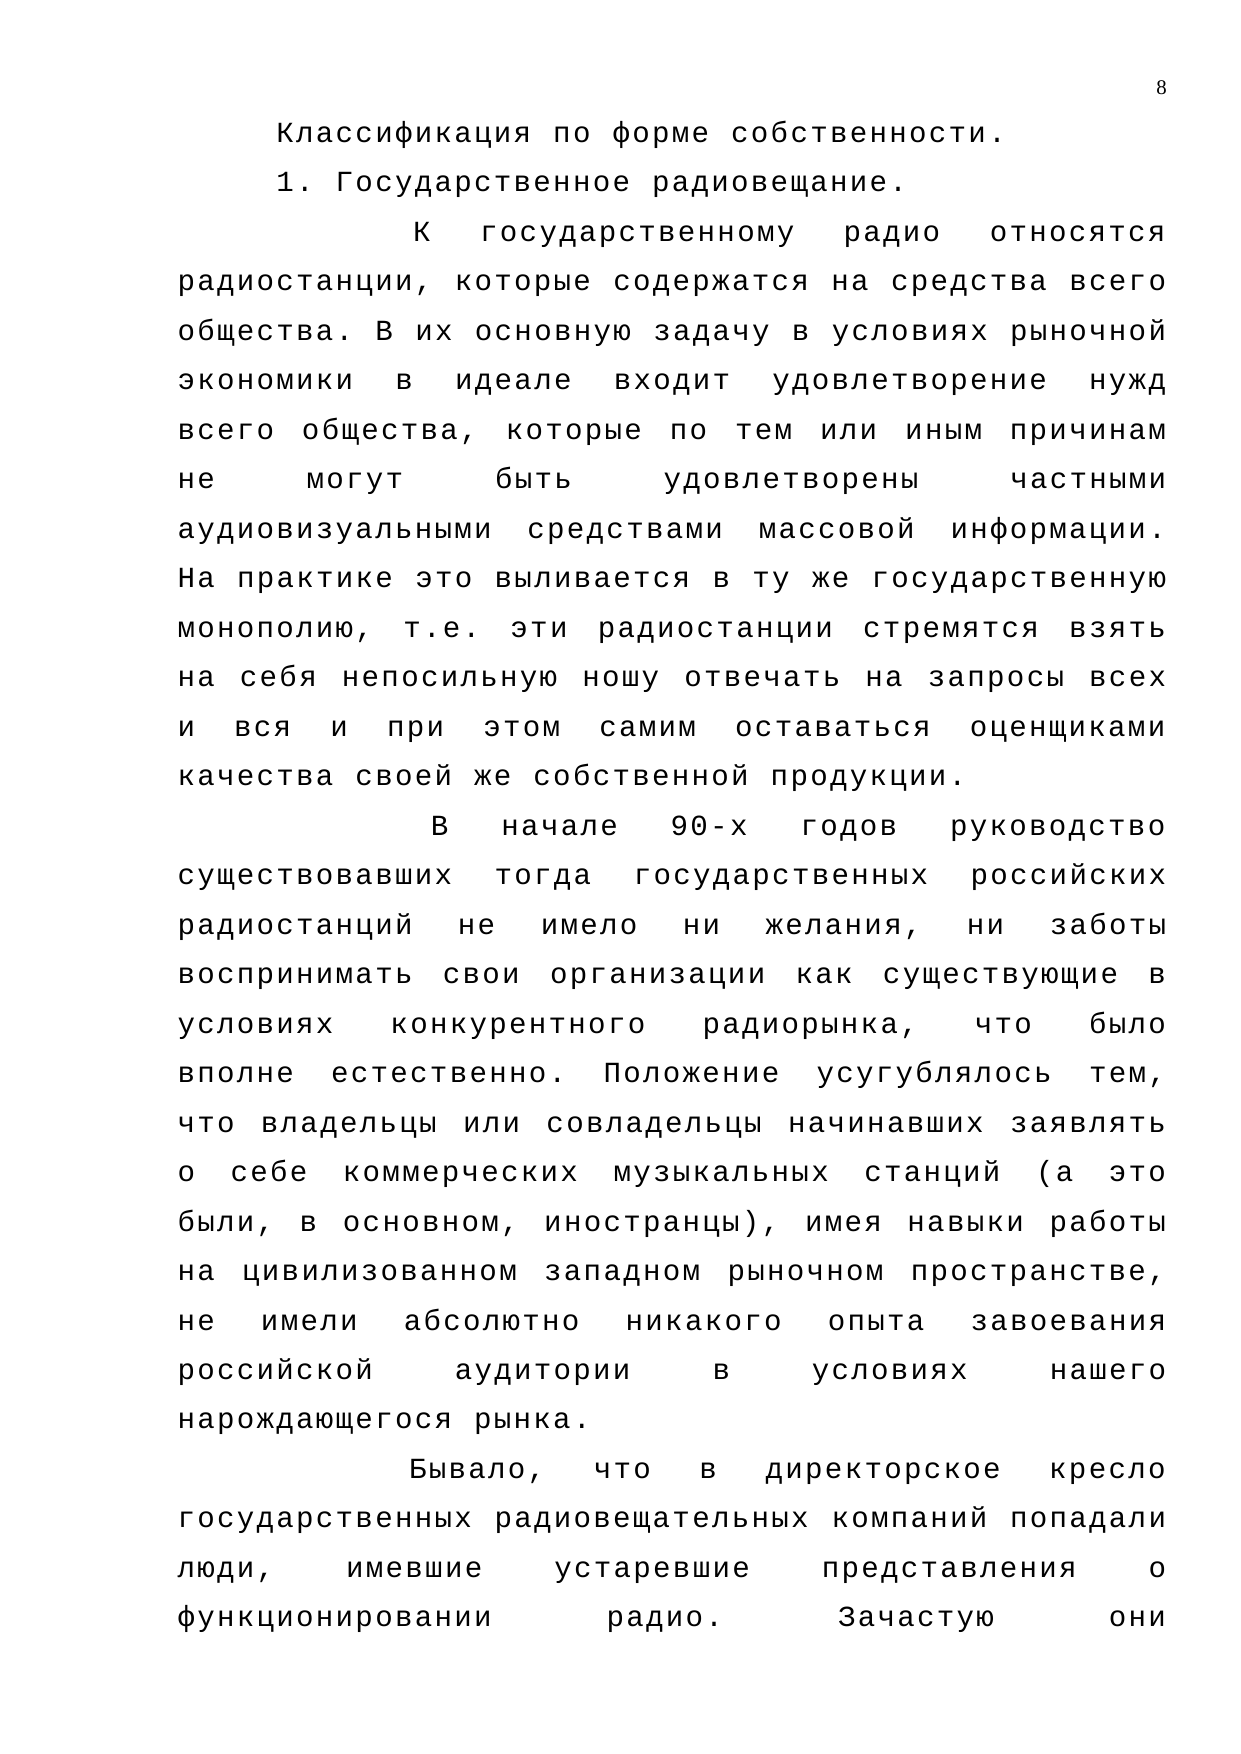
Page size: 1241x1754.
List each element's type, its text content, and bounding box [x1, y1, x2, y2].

text Классификация по форме собственности. [177, 118, 1167, 151]
text К государственному радио относятся радиостанции, которые содержатся на средства всего общества. В их основную задачу в условиях рыночной экономики в идеале входит удовлетворение нужд всего общества, которые по тем или иным причинам не могут быть удовлетворены частными аудиовизуальными средствами массовой информации. На практике это выливается в ту же государственную монополию, т.е. эти радиостанции стремятся взять на себя непосильную ношу отвечать на запросы всех и вся и при этом самим оставаться оценщиками качества своей же собственной продукции. [177, 217, 1167, 794]
text 1. Государственное радиовещание. [177, 168, 1167, 201]
text В начале 90-х годов руководство существовавших тогда государственных российских радиостанций не имело ни желания, ни заботы воспринимать свои организации как существующие в условиях конкурентного радиорынка, что было вполне естественно. Положение усугублялось тем, что владельцы или совладельцы начинавших заявлять о себе коммерческих музыкальных станций (а это были, в основном, иностранцы), имея навыки работы на цивилизованном западном рыночном пространстве, не имели абсолютно никакого опыта завоевания российской аудитории в условиях нашего нарождающегося рынка. [177, 811, 1167, 1438]
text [177, 1454, 1167, 1636]
